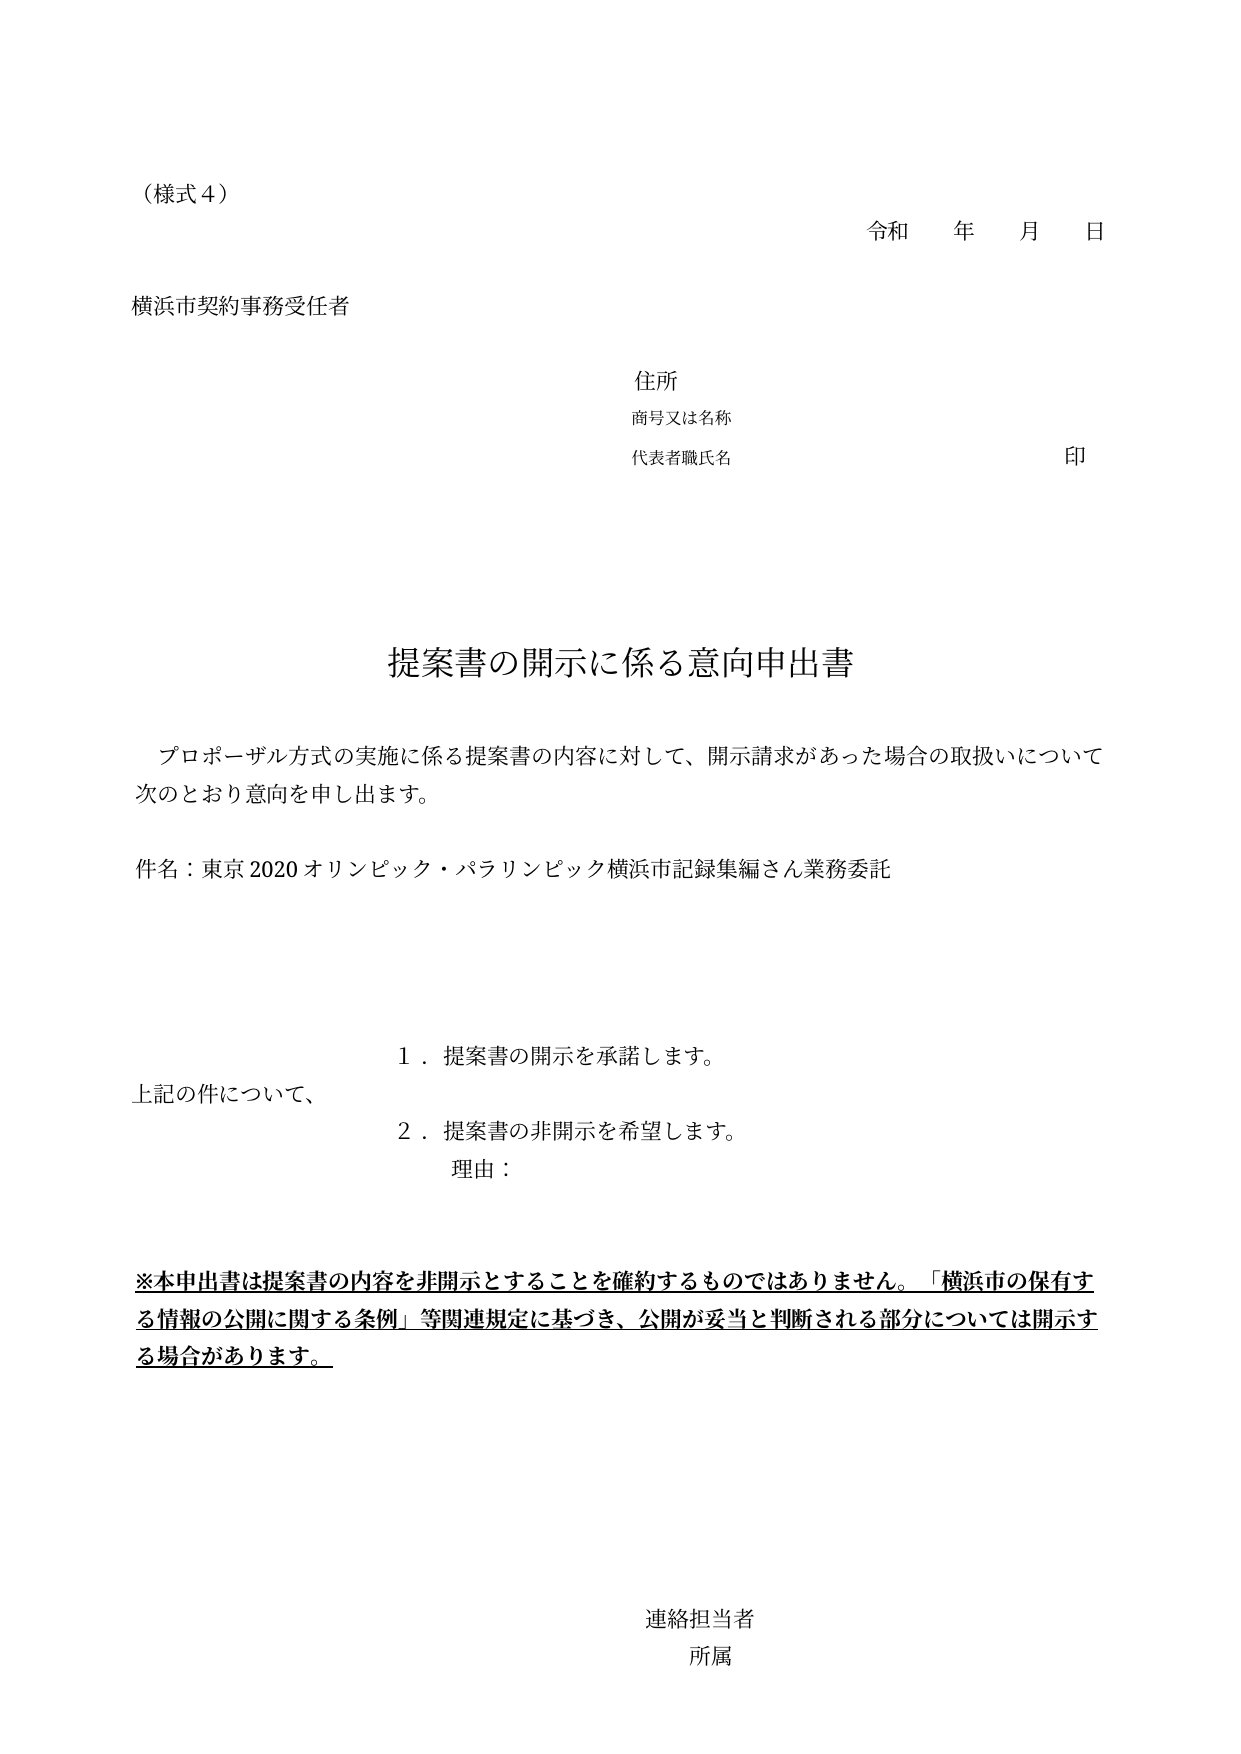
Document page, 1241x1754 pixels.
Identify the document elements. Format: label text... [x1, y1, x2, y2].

text 理由： [145, 1149, 1106, 1186]
text （様式４） [131, 174, 1106, 211]
text プロポーザル方式の実施に係る提案書の内容に対して、開示請求があった場合の取扱いについて次のとおり意向を申し出ます。 [135, 736, 1106, 811]
text 令和 年 月 日 [131, 211, 1106, 249]
text 提案書の開示に係る意向申出書 [135, 624, 1106, 699]
subtitle ※本申出書は提案書の内容を非開示とすることを確約するものではありません。「横浜市の保有する情報の公開に関する条例」等関連規定に基づき、公開が妥当と判断される部分については開示する場合があります。 [135, 1261, 1106, 1374]
text ２ ．提案書の非開示を希望します。 [131, 1111, 1106, 1149]
text 上記の件について、 [131, 1074, 1106, 1111]
text 件名：東京2020オリンピック・パラリンピック横浜市記録集編さん業務委託 [135, 849, 1106, 886]
text 商号又は名称 [131, 399, 1106, 436]
text 横浜市契約事務受任者 [131, 286, 1106, 324]
text 住所 [131, 361, 1106, 399]
text １ ．提案書の開示を承諾します。 [131, 1036, 1106, 1074]
text 所属 [131, 1636, 1106, 1674]
text 連絡担当者 [131, 1599, 1106, 1636]
text 代表者職氏名 印 [131, 436, 1106, 474]
